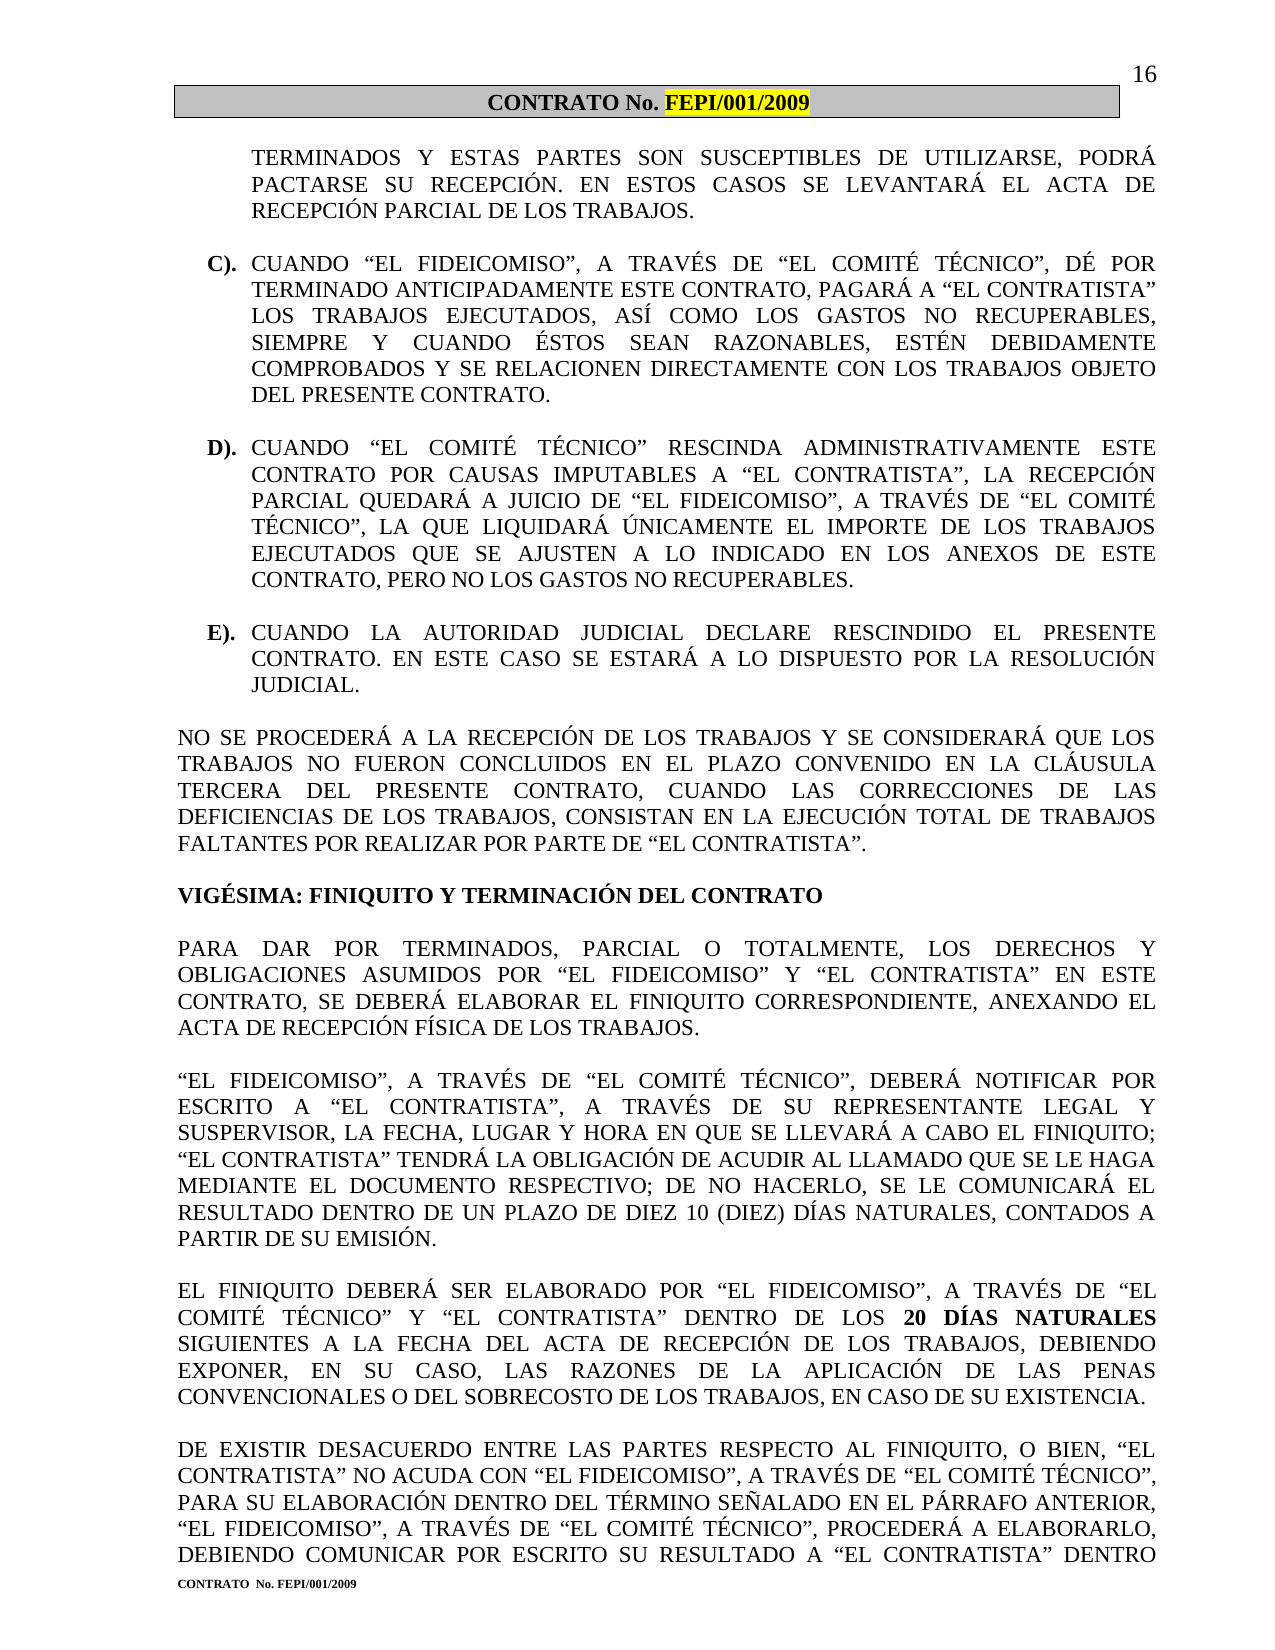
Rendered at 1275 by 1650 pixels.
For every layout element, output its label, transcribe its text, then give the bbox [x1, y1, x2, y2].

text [207, 144, 1157, 223]
text PARA DAR POR TERMINADOS, PARCIAL O TOTALMENTE, LOS DERECHOS Y OBLIGACIONES ASUMIDOS POR “EL FIDEICOMISO” Y “EL CONTRATISTA” EN ESTE CONTRATO, SE DEBERÁ ELABORAR EL FINIQUITO CORRESPONDIENTE, ANEXANDO EL ACTA DE RECEPCIÓN FÍSICA DE LOS TRABAJOS. [177, 935, 1157, 1040]
text E). CUANDO LA AUTORIDAD JUDICIAL DECLARE RESCINDIDO EL PRESENTE CONTRATO. EN ESTE CASO SE ESTARÁ A LO DISPUESTO POR LA RESOLUCIÓN JUDICIAL. [207, 619, 1157, 698]
text NO SE PROCEDERÁ A LA RECEPCIÓN DE LOS TRABAJOS Y SE CONSIDERARÁ QUE LOS TRABAJOS NO FUERON CONCLUIDOS EN EL PLAZO CONVENIDO EN LA CLÁUSULA TERCERA DEL PRESENTE CONTRATO, CUANDO LAS CORRECCIONES DE LAS DEFICIENCIAS DE LOS TRABAJOS, CONSISTAN EN LA EJECUCIÓN TOTAL DE TRABAJOS FALTANTES POR REALIZAR POR PARTE DE “EL CONTRATISTA”. [177, 724, 1157, 856]
text VIGÉSIMA: FINIQUITO Y TERMINACIÓN DEL CONTRATO [177, 882, 1157, 909]
text C). CUANDO “EL FIDEICOMISO”, A TRAVÉS DE “EL COMITÉ TÉCNICO”, DÉ POR TERMINADO ANTICIPADAMENTE ESTE CONTRATO, PAGARÁ A “EL CONTRATISTA” LOS TRABAJOS EJECUTADOS, ASÍ COMO LOS GASTOS NO RECUPERABLES, SIEMPRE Y CUANDO ÉSTOS SEAN RAZONABLES, ESTÉN DEBIDAMENTE COMPROBADOS Y SE RELACIONEN DIRECTAMENTE CON LOS TRABAJOS OBJETO DEL PRESENTE CONTRATO. [207, 250, 1157, 408]
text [177, 1436, 1157, 1568]
text D). CUANDO “EL COMITÉ TÉCNICO” RESCINDA ADMINISTRATIVAMENTE ESTE CONTRATO POR CAUSAS IMPUTABLES A “EL CONTRATISTA”, LA RECEPCIÓN PARCIAL QUEDARÁ A JUICIO DE “EL FIDEICOMISO”, A TRAVÉS DE “EL COMITÉ TÉCNICO”, LA QUE LIQUIDARÁ ÚNICAMENTE EL IMPORTE DE LOS TRABAJOS EJECUTADOS QUE SE AJUSTEN A LO INDICADO EN LOS ANEXOS DE ESTE CONTRATO, PERO NO LOS GASTOS NO RECUPERABLES. [207, 434, 1157, 592]
text “EL FIDEICOMISO”, A TRAVÉS DE “EL COMITÉ TÉCNICO”, DEBERÁ NOTIFICAR POR ESCRITO A “EL CONTRATISTA”, A TRAVÉS DE SU REPRESENTANTE LEGAL Y SUSPERVISOR, LA FECHA, LUGAR Y HORA EN QUE SE LLEVARÁ A CABO EL FINIQUITO; “EL CONTRATISTA” TENDRÁ LA OBLIGACIÓN DE ACUDIR AL LLAMADO QUE SE LE HAGA MEDIANTE EL DOCUMENTO RESPECTIVO; DE NO HACERLO, SE LE COMUNICARÁ EL RESULTADO DENTRO DE UN PLAZO DE DIEZ 10 (DIEZ) DÍAS NATURALES, CONTADOS A PARTIR DE SU EMISIÓN. [177, 1067, 1157, 1251]
text EL FINIQUITO DEBERÁ SER ELABORADO POR “EL FIDEICOMISO”, A TRAVÉS DE “EL COMITÉ TÉCNICO” Y “EL CONTRATISTA” DENTRO DE LOS 20 DÍAS NATURALES SIGUIENTES A LA FECHA DEL ACTA DE RECEPCIÓN DE LOS TRABAJOS, DEBIENDO EXPONER, EN SU CASO, LAS RAZONES DE LA APLICACIÓN DE LAS PENAS CONVENCIONALES O DEL SOBRECOSTO DE LOS TRABAJOS, EN CASO DE SU EXISTENCIA. [177, 1278, 1157, 1409]
